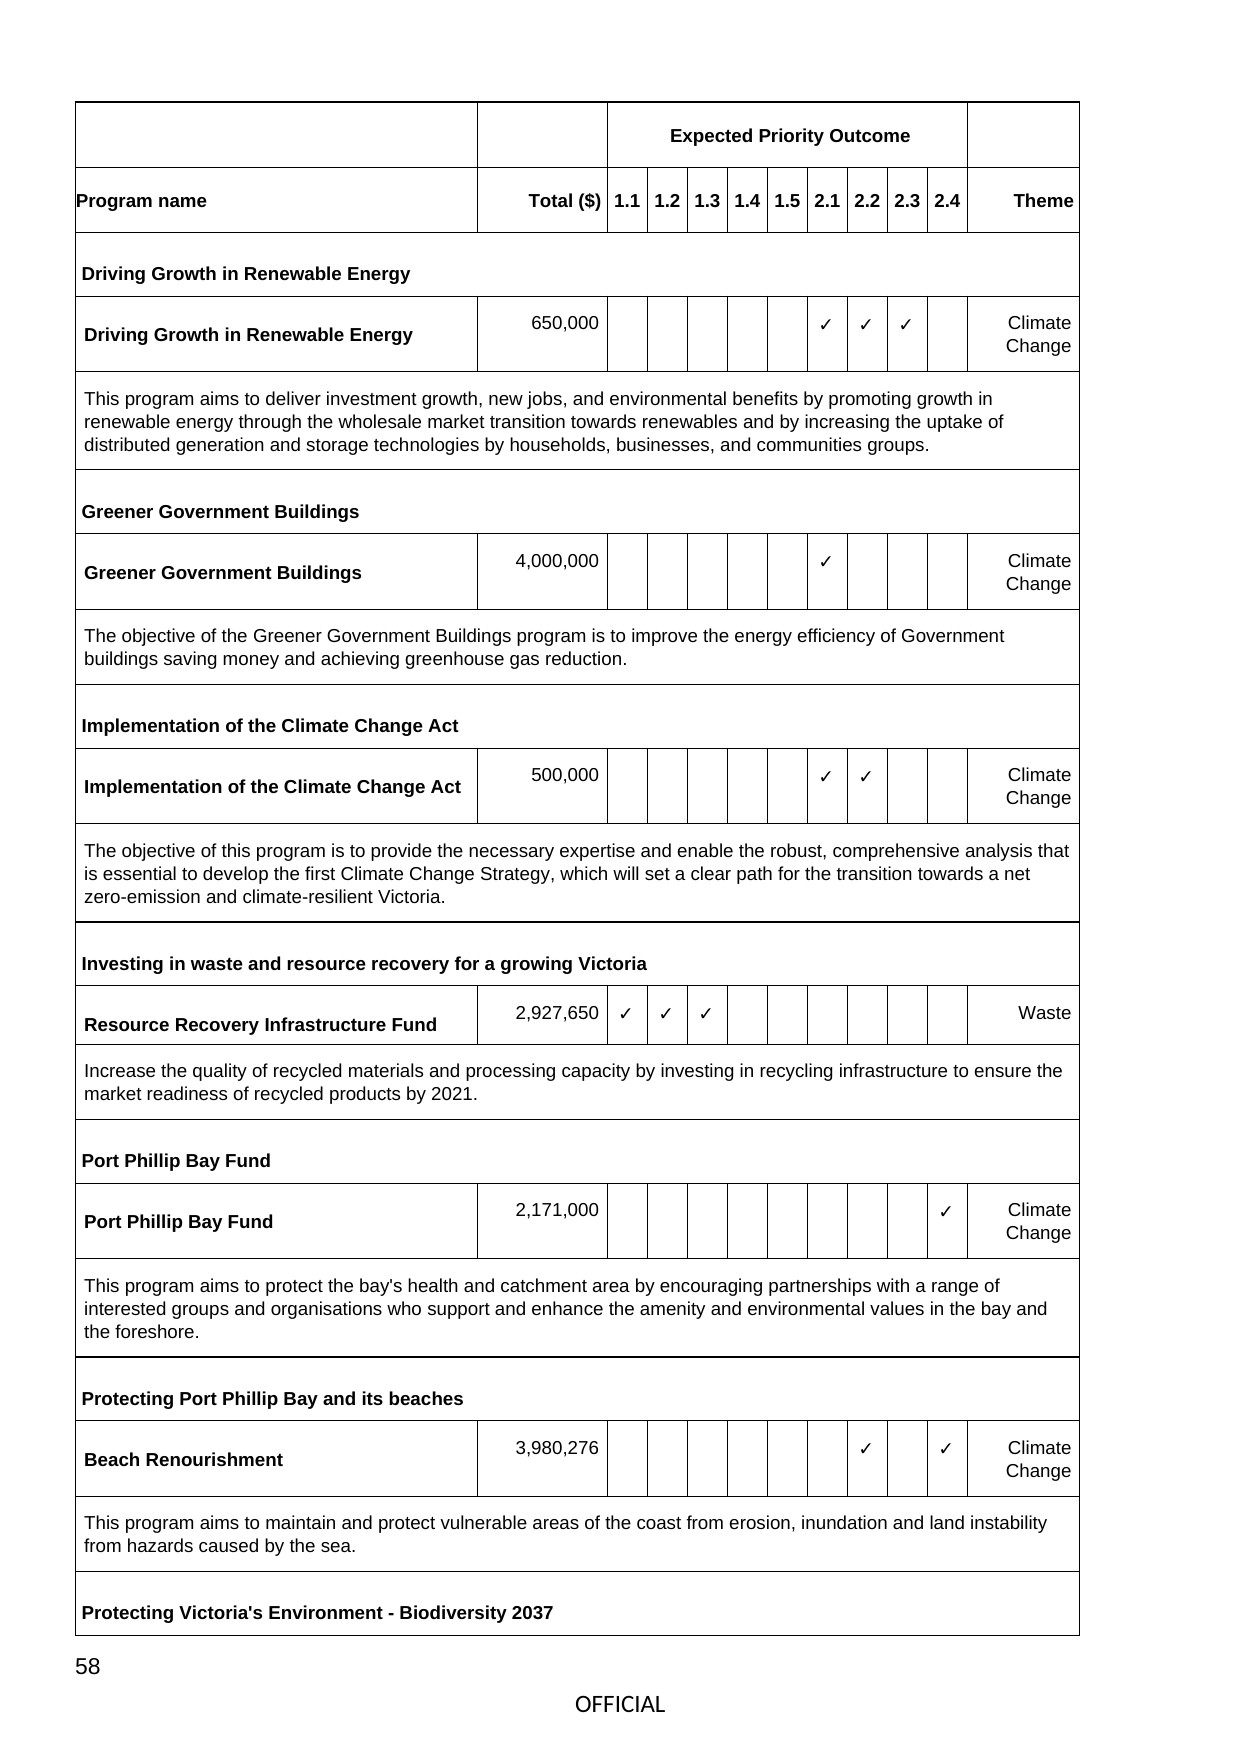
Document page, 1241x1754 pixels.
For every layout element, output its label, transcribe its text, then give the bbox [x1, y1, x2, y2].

table_cell ✓ [848, 749, 887, 823]
table_cell [768, 749, 807, 823]
table_cell [728, 986, 767, 1043]
table_cell ✓ [928, 1421, 967, 1496]
table_cell 4,000,000 [478, 534, 607, 608]
table_cell ✓ [888, 297, 927, 371]
table_cell 500,000 [478, 749, 607, 823]
table_cell [728, 297, 767, 371]
table_cell This program aims to deliver investment growth, new jobs, and environmental benefits by promoting growth in renewable energy through the wholesale market transition towards renewables and by increasing the uptake of distributed generation and storage technologies by households, businesses, and communities groups. [76, 372, 1079, 469]
table_cell The objective of the Greener Government Buildings program is to improve the energy efficiency of Government buildings saving money and achieving greenhouse gas reduction. [76, 610, 1079, 684]
table_cell Protecting Victoria's Environment - Biodiversity 2037 [76, 1572, 1079, 1635]
table_cell [648, 749, 687, 823]
table_cell 2,927,650 [478, 986, 607, 1043]
table_cell Investing in waste and resource recovery for a growing Victoria [76, 923, 1079, 985]
table_cell ✓ [608, 986, 647, 1043]
table_cell Resource Recovery Infrastructure Fund [76, 986, 477, 1043]
table_cell ✓ [928, 1184, 967, 1258]
table_cell [728, 534, 767, 608]
table_cell [928, 749, 967, 823]
table_cell [728, 1184, 767, 1258]
table_cell [768, 297, 807, 371]
table_cell [768, 1184, 807, 1258]
table_cell [928, 986, 967, 1043]
table_cell [768, 534, 807, 608]
table_cell [688, 1421, 727, 1496]
table_cell [688, 297, 727, 371]
table_header Expected Priority Outcome [608, 103, 967, 167]
table_cell 650,000 [478, 297, 607, 371]
table_header [968, 103, 1079, 167]
table_cell This program aims to protect the bay's health and catchment area by encouraging partnerships with a range of interested groups and organisations who support and enhance the amenity and environmental values in the bay and the foreshore. [76, 1259, 1079, 1356]
table_cell Driving Growth in Renewable Energy [76, 233, 1079, 296]
table_cell 2.2 [848, 168, 887, 232]
table_cell The objective of this program is to provide the necessary expertise and enable the robust, comprehensive analysis that is essential to develop the first Climate Change Strategy, which will set a clear path for the transition towards a net zero-emission and climate-resilient Victoria. [76, 824, 1079, 921]
table_cell [688, 1184, 727, 1258]
table_cell Waste [968, 986, 1079, 1043]
table_cell 3,980,276 [478, 1421, 607, 1496]
table_cell ✓ [848, 1421, 887, 1496]
table_cell [928, 534, 967, 608]
table_cell Greener Government Buildings [76, 470, 1079, 533]
table_cell 1.4 [728, 168, 767, 232]
table_cell Total ($) [478, 168, 607, 232]
table_cell Climate Change [968, 1421, 1079, 1496]
table_header [76, 103, 477, 167]
table_cell ✓ [808, 297, 847, 371]
table_cell Climate Change [968, 534, 1079, 608]
table_cell [608, 297, 647, 371]
table_cell 1.3 [688, 168, 727, 232]
table_cell [848, 986, 887, 1043]
table_cell [808, 1421, 847, 1496]
table_cell [648, 1184, 687, 1258]
table_cell [848, 534, 887, 608]
table_cell Climate Change [968, 297, 1079, 371]
table_cell ✓ [648, 986, 687, 1043]
table_cell [648, 1421, 687, 1496]
table_cell Implementation of the Climate Change Act [76, 749, 477, 823]
table_cell Beach Renourishment [76, 1421, 477, 1496]
table_cell Climate Change [968, 749, 1079, 823]
table_cell [808, 986, 847, 1043]
table_cell ✓ [808, 749, 847, 823]
table_cell [888, 534, 927, 608]
table_cell Driving Growth in Renewable Energy [76, 297, 477, 371]
table_cell [888, 1421, 927, 1496]
table_cell [768, 986, 807, 1043]
table_cell [608, 749, 647, 823]
table_cell [888, 986, 927, 1043]
table_cell 1.2 [648, 168, 687, 232]
table_cell Port Phillip Bay Fund [76, 1120, 1079, 1183]
table_cell Increase the quality of recycled materials and processing capacity by investing in recycling infrastructure to ensure the market readiness of recycled products by 2021. [76, 1045, 1079, 1119]
table_cell ✓ [848, 297, 887, 371]
table_cell [888, 749, 927, 823]
table_header [478, 103, 607, 167]
table_cell 2,171,000 [478, 1184, 607, 1258]
table_cell [648, 534, 687, 608]
table_cell 2.1 [808, 168, 847, 232]
table_cell [648, 297, 687, 371]
table_cell Theme [968, 168, 1079, 232]
table_cell Implementation of the Climate Change Act [76, 685, 1079, 748]
table_cell 2.3 [888, 168, 927, 232]
table_cell Protecting Port Phillip Bay and its beaches [76, 1358, 1079, 1420]
table_cell Greener Government Buildings [76, 534, 477, 608]
table_cell [608, 534, 647, 608]
table_cell [848, 1184, 887, 1258]
table_cell [728, 749, 767, 823]
table_cell [768, 1421, 807, 1496]
table_cell [728, 1421, 767, 1496]
table_cell Program name [76, 168, 477, 232]
table_cell [608, 1421, 647, 1496]
table_cell Climate Change [968, 1184, 1079, 1258]
table_cell [688, 534, 727, 608]
table_cell [888, 1184, 927, 1258]
table_cell [608, 1184, 647, 1258]
table_cell ✓ [688, 986, 727, 1043]
table_cell [928, 297, 967, 371]
table_cell [688, 749, 727, 823]
table_cell 1.1 [608, 168, 647, 232]
table_cell [808, 1184, 847, 1258]
table_cell 1.5 [768, 168, 807, 232]
table_cell 2.4 [928, 168, 967, 232]
table_cell Port Phillip Bay Fund [76, 1184, 477, 1258]
table_cell This program aims to maintain and protect vulnerable areas of the coast from erosion, inundation and land instability from hazards caused by the sea. [76, 1497, 1079, 1571]
table_cell ✓ [808, 534, 847, 608]
